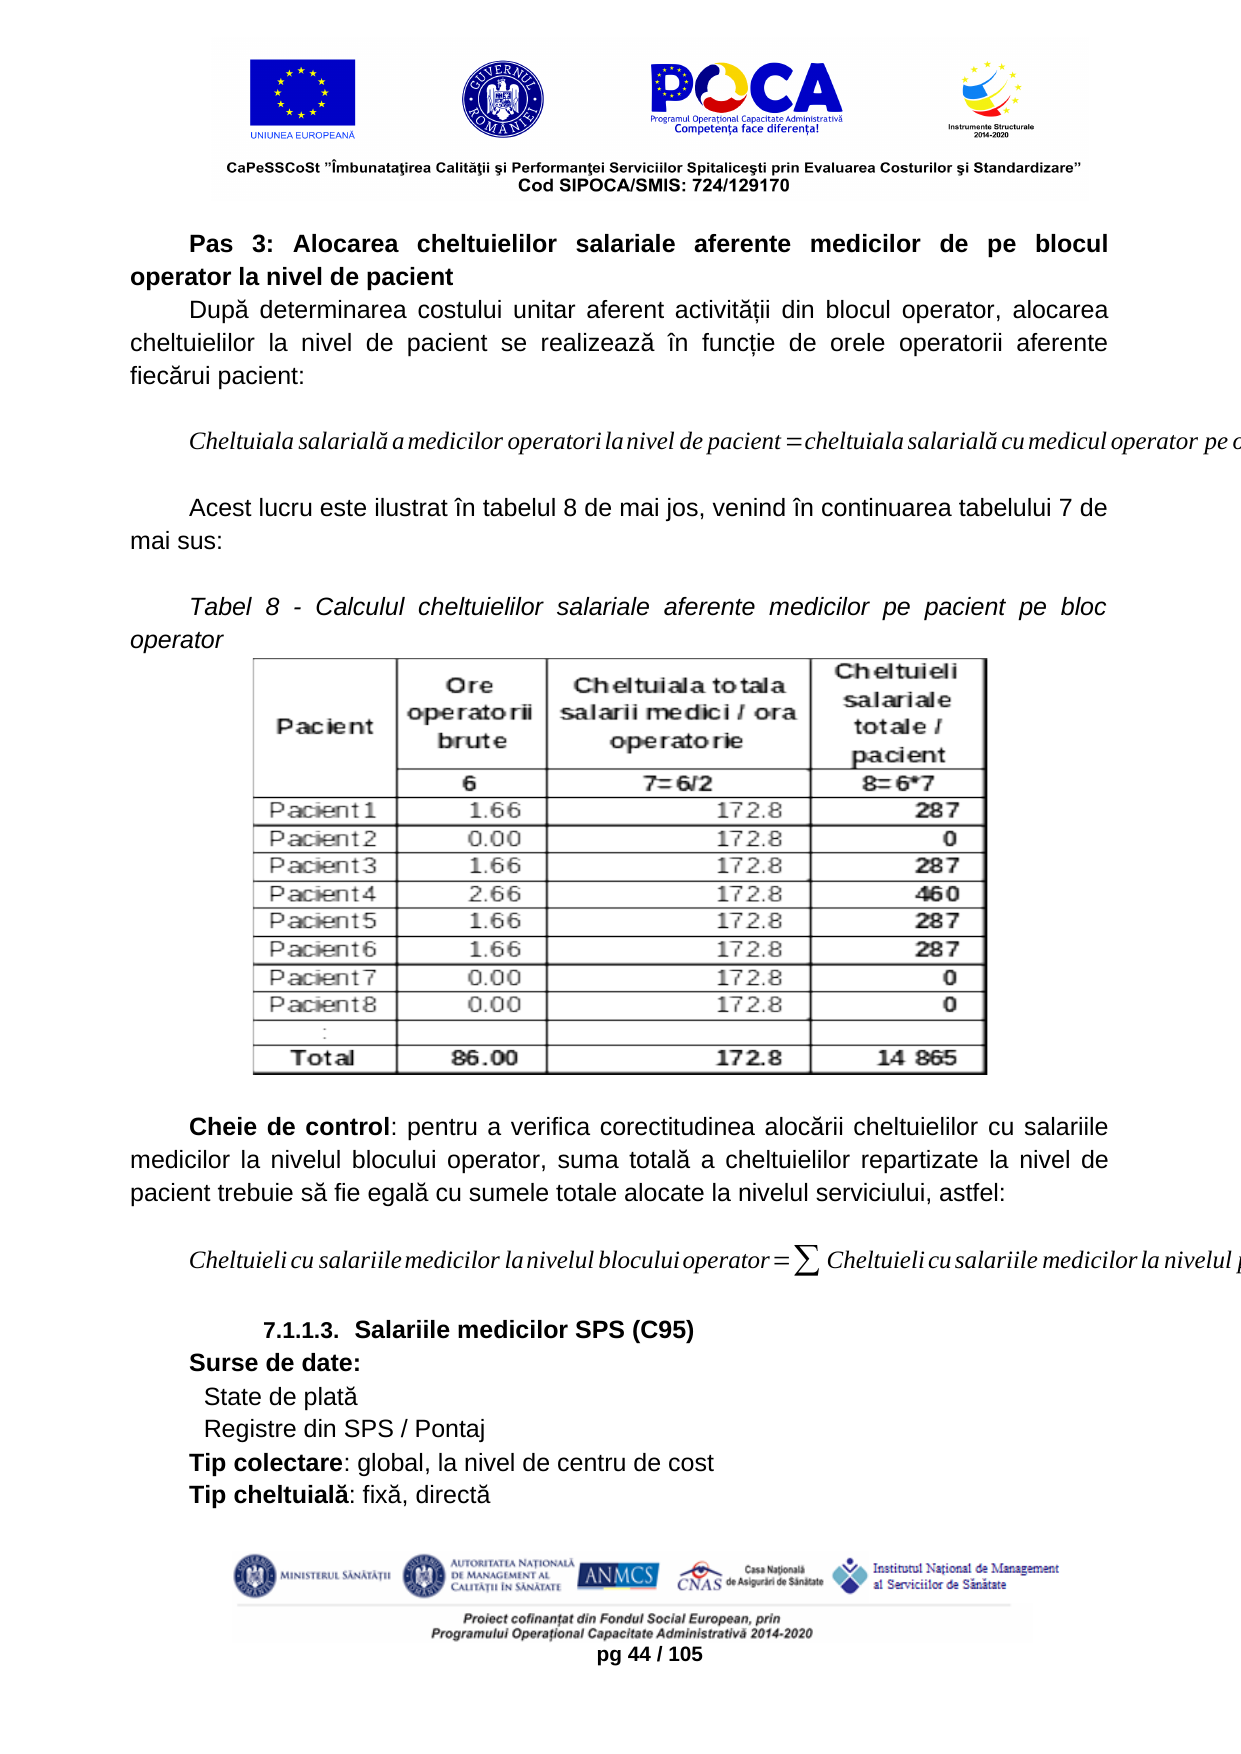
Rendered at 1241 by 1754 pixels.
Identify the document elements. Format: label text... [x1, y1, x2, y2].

text Tip colectare: global, la nivel de centru de cost [130, 1447, 1110, 1476]
text Cheie de control: pentru a verifica corectitudinea alocării cheltuielilor cu salariile medicilor la nivelul blocului operator, suma totală a cheltuielilor repartizate la nivel de pacient trebuie să fie egală cu sumele totale alocate la nivelul serviciului, astfel: [130, 1112, 1110, 1207]
text Tip cheltuială: fixă, directă [130, 1481, 1110, 1509]
text Surse de date: [130, 1348, 1110, 1377]
text State de plată [130, 1381, 1110, 1410]
picture [232, 1551, 1067, 1643]
text Tabel 8 - Calculul cheltuielilor salariale aferente medicilor pe pacient pe bloc operator [130, 592, 1110, 654]
text Pas 3: Alocarea cheltuielilor salariale aferente medicilor de pe blocul operator la nivel de pacient [130, 229, 1110, 291]
subtitle Salariile medicilor SPS (C95) [263, 1315, 1110, 1344]
text Acest lucru este ilustrat în tabelul 8 de mai jos, venind în continuarea tabelului 7 de mai sus: [130, 493, 1110, 555]
picture [210, 37, 1089, 201]
text Registre din SPS / Pontaj [130, 1414, 1110, 1443]
text După determinarea costului unitar aferent activității din blocul operator, alocarea cheltuielilor la nivel de pacient se realizează în funcție de orele operatorii aferente fiecărui pacient: [130, 295, 1110, 390]
